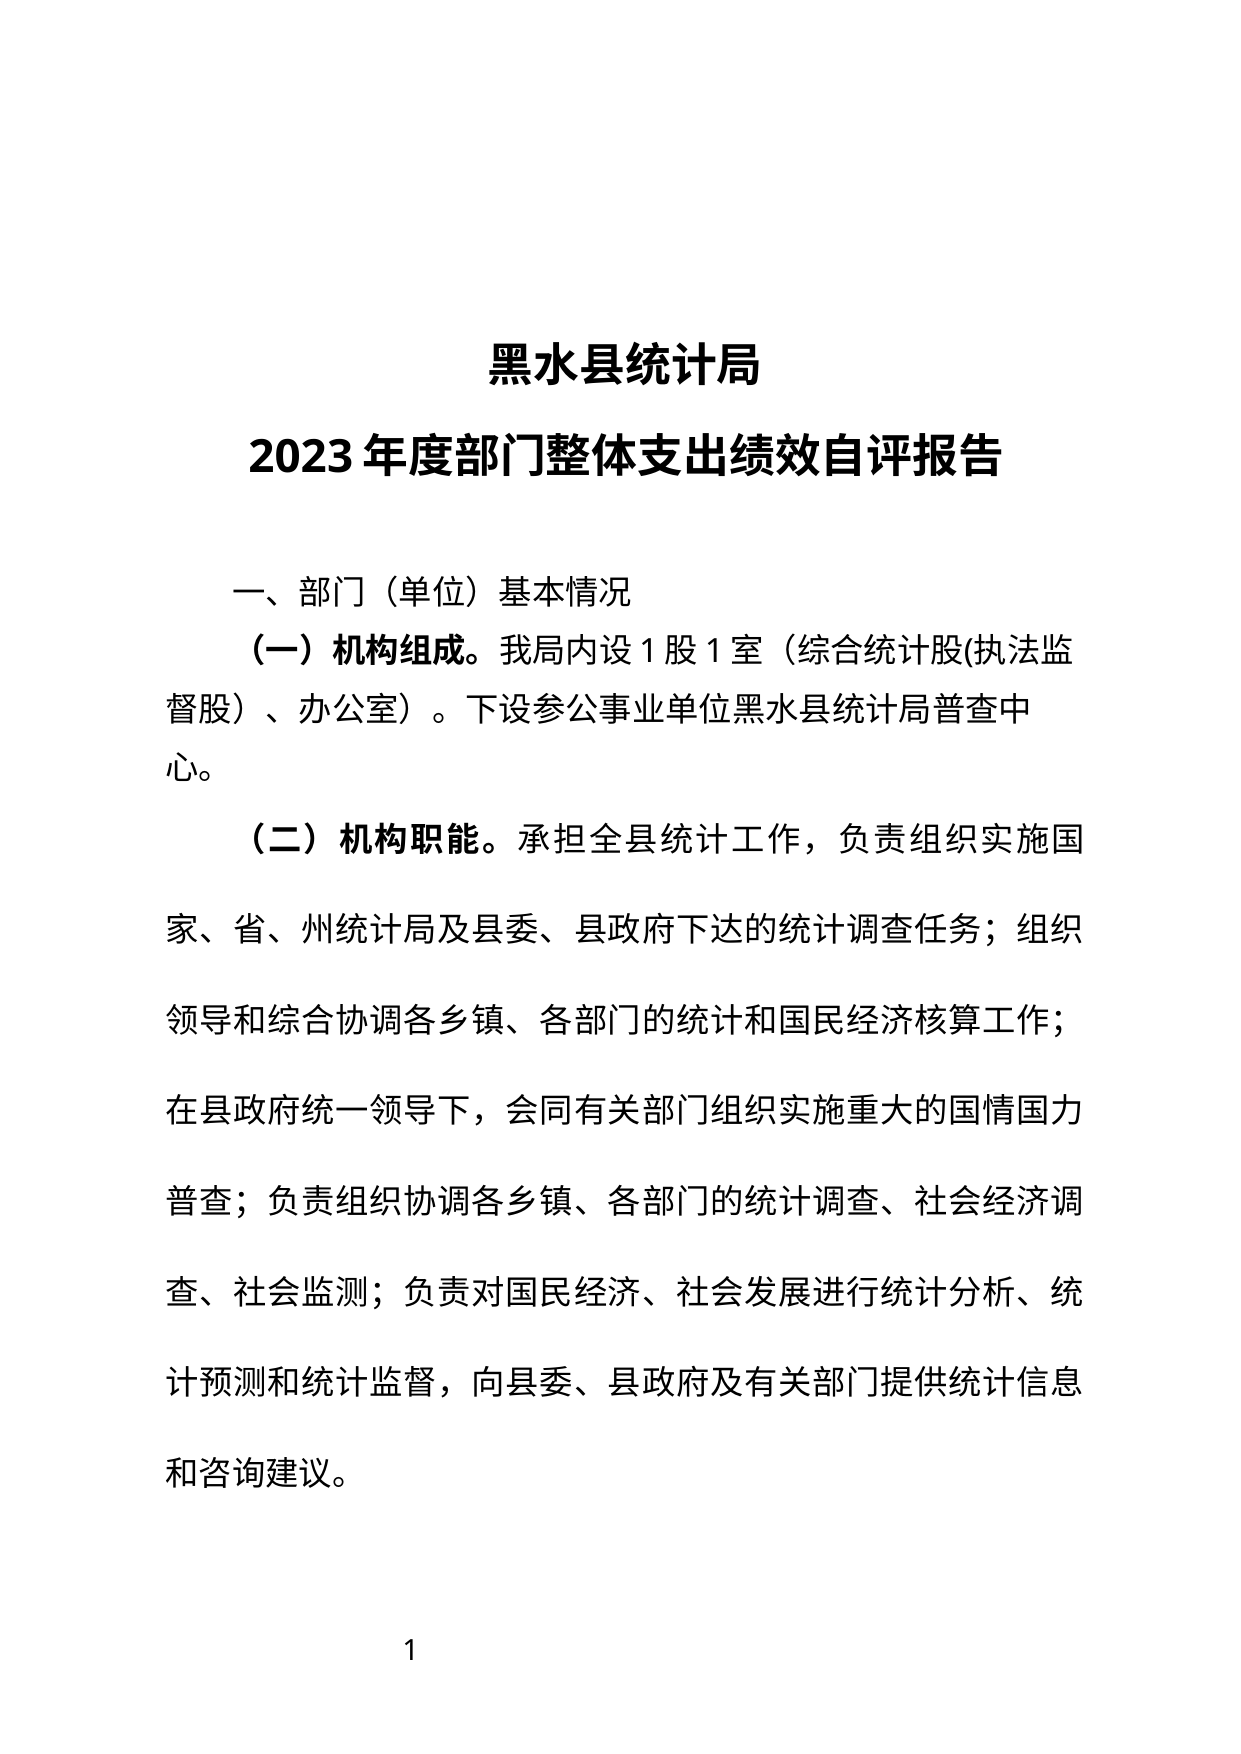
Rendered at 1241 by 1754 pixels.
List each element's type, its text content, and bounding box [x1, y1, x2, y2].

text （二）机构职能。承担全县统计工作，负责组织实施国家、省、州统计局及县委、县政府下达的统计调查任务；组织领导和综合协调各乡镇、各部门的统计和国民经济核算工作；在县政府统一领导下，会同有关部门组织实施重大的国情国力普查；负责组织协调各乡镇、各部门的统计调查、社会经济调查、社会监测；负责对国民经济、社会发展进行统计分析、统计预测和统计监督，向县委、县政府及有关部门提供统计信息和咨询建议。 [165, 791, 1087, 1516]
list 一、部门（单位）基本情况 [165, 558, 1087, 616]
text 黑水县统计局 [165, 316, 1087, 407]
list （一）机构组成。我局内设1股1室（综合统计股(执法监督股）、办公室）。下设参公事业单位黑水县统计局普查中心。 [165, 616, 1087, 791]
text 2023年度部门整体支出绩效自评报告 [165, 407, 1087, 498]
